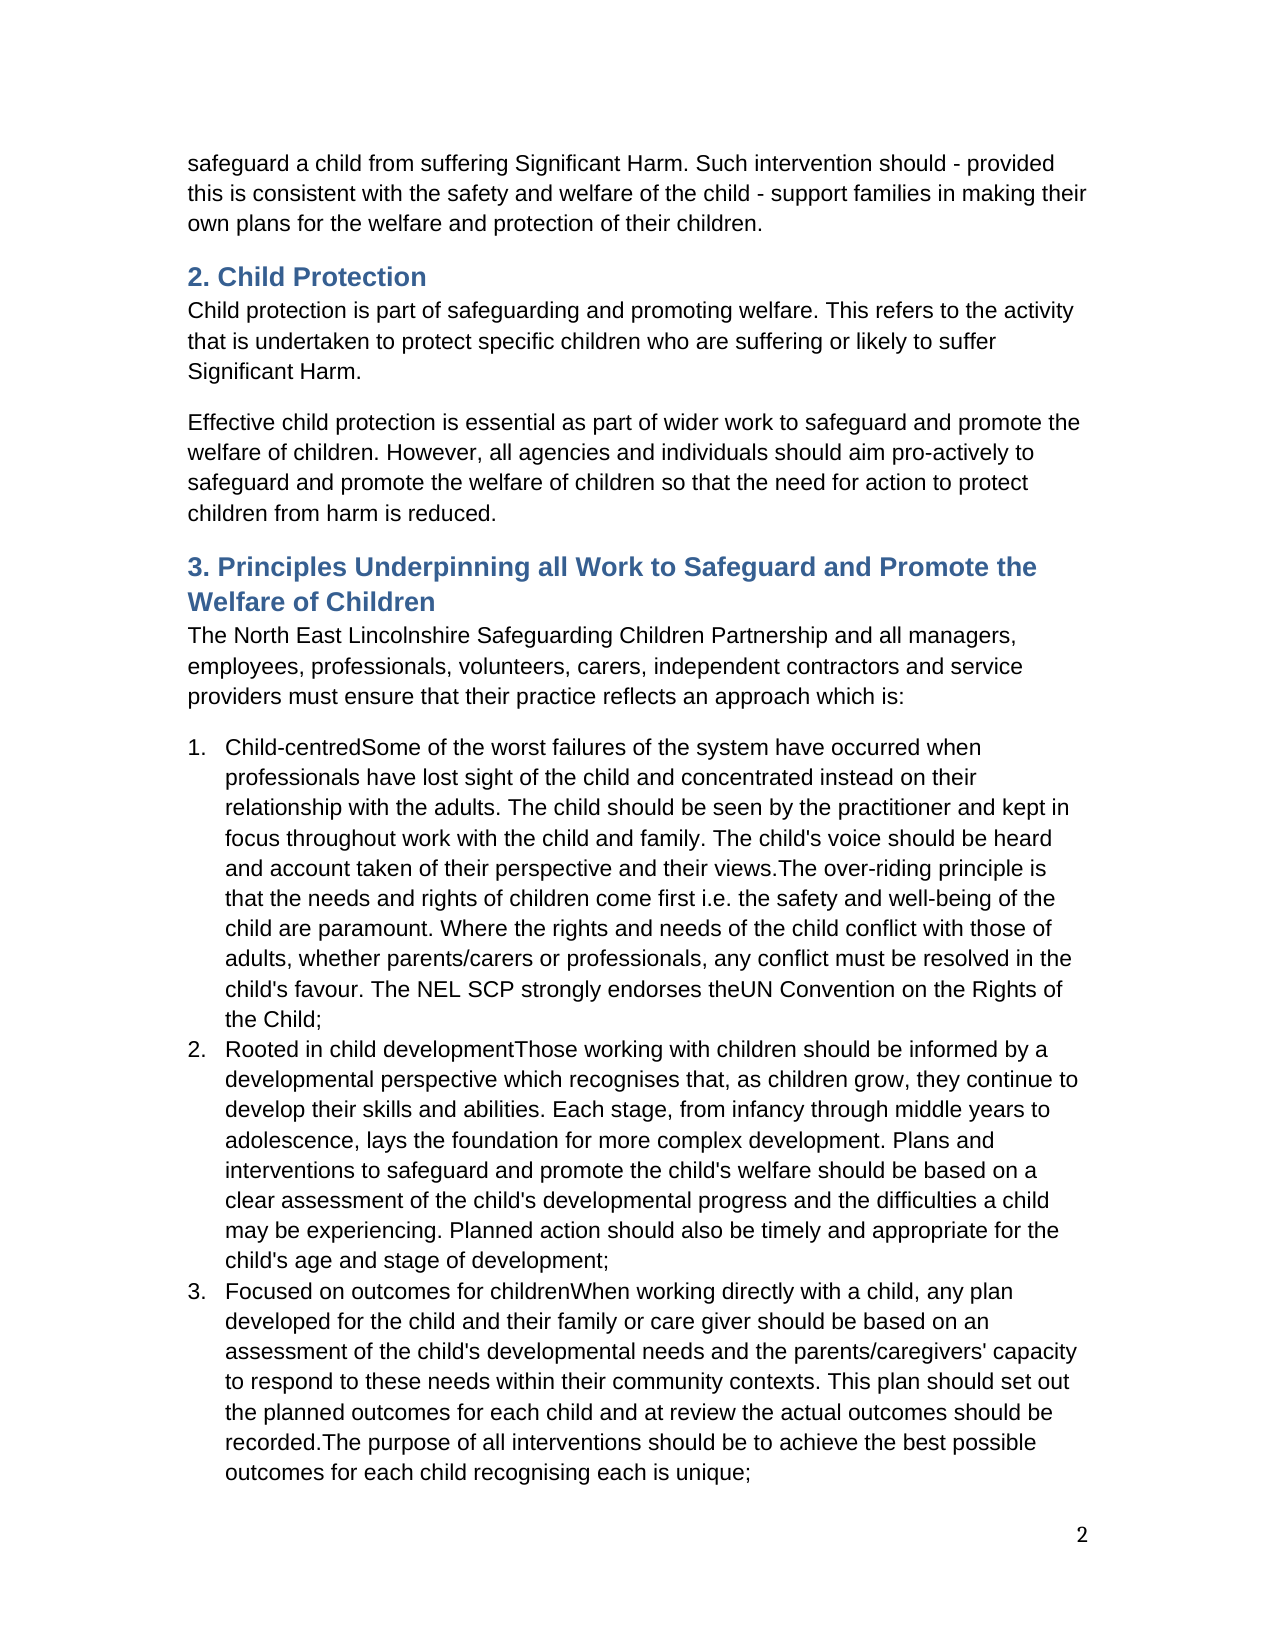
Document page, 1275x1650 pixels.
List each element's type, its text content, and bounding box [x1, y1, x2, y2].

text Child protection is part of safeguarding and promoting welfare. This refers to the activity that is undertaken to protect specific children who are suffering or likely to suffer Significant Harm. [187, 297, 1087, 384]
list Rooted in child developmentThose working with children should be informed by a developmental perspective which recognises that, as children grow, they continue to develop their skills and abilities. Each stage, from infancy through middle years to adolescence, lays the foundation for more complex development. Plans and interventions to safeguard and promote the child's welfare should be based on a clear assessment of the child's developmental progress and the difficulties a child may be experiencing. Planned action should also be timely and appropriate for the child's age and stage of development; [187, 1036, 1087, 1274]
list Focused on outcomes for childrenWhen working directly with a child, any plan developed for the child and their family or care giver should be based on an assessment of the child's developmental needs and the parents/caregivers' capacity to respond to these needs within their community contexts. This plan should set out the planned outcomes for each child and at review the actual outcomes should be recorded.The purpose of all interventions should be to achieve the best possible outcomes for each child recognising each is unique; [187, 1278, 1087, 1485]
subtitle 2. Child Protection [187, 261, 1087, 293]
text The North East Lincolnshire Safeguarding Children Partnership and all managers, employees, professionals, volunteers, carers, independent contractors and service providers must ensure that their practice reflects an approach which is: [187, 622, 1087, 709]
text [187, 150, 1087, 237]
subtitle 3. Principles Underpinning all Work to Safeguard and Promote the Welfare of Children [187, 551, 1087, 618]
list Child-centredSome of the worst failures of the system have occurred when professionals have lost sight of the child and concentrated instead on their relationship with the adults. The child should be seen by the practitioner and kept in focus throughout work with the child and family. The child's voice should be heard and account taken of their perspective and their views.The over-riding principle is that the needs and rights of children come first i.e. the safety and well-being of the child are paramount. Where the rights and needs of the child conflict with those of adults, whether parents/carers or professionals, any conflict must be resolved in the child's favour. The NEL SCP strongly endorses theUN Convention on the Rights of the Child; [187, 734, 1087, 1032]
text Effective child protection is essential as part of wider work to safeguard and promote the welfare of children. However, all agencies and individuals should aim pro-actively to safeguard and promote the welfare of children so that the need for action to protect children from harm is reduced. [187, 409, 1087, 526]
